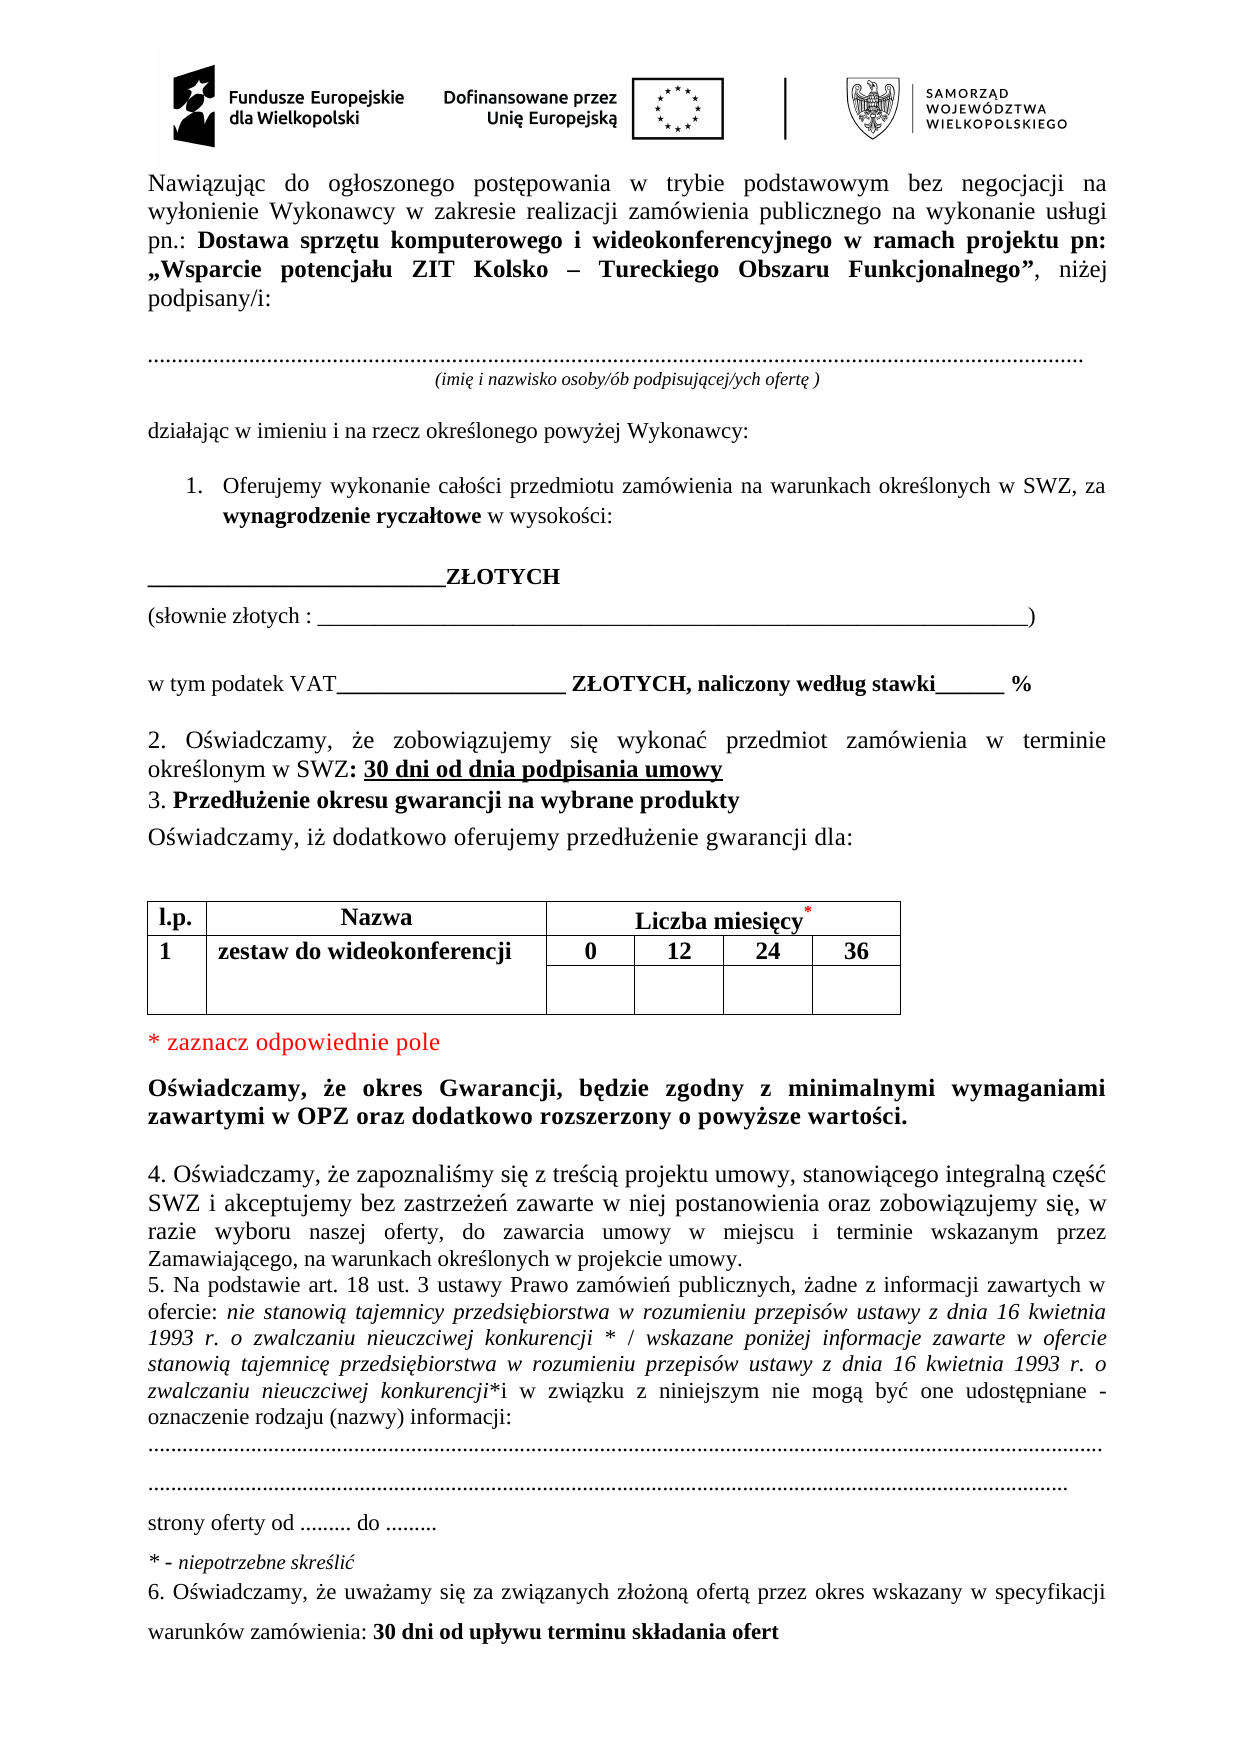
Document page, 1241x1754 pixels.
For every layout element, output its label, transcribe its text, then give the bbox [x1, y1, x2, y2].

table_cell 24 [724, 936, 812, 965]
text ........................................................................................................................................................................................................................................................................................................................................ [148, 1429, 1107, 1495]
text Oświadczamy, iż dodatkowo oferujemy przedłużenie gwarancji dla: [148, 822, 1107, 851]
list Oferujemy wykonanie całości przedmiotu zamówienia na warunkach określonych w SWZ, za wynagrodzenie ryczałtowe w wysokości: [185, 471, 1107, 529]
picture [153, 44, 1087, 168]
text * - niepotrzebne skreślić [148, 1548, 1107, 1574]
table_header Nazwa [207, 902, 546, 935]
text ............................................................................................................................................................. [148, 340, 1107, 368]
table_cell [724, 966, 812, 1013]
table_cell 12 [635, 936, 723, 965]
text 4. Oświadczamy, że zapoznaliśmy się z treścią projektu umowy, stanowiącego integralną część SWZ i akceptujemy bez zastrzeżeń zawarte w niej postanowienia oraz zobowiązujemy się, w razie wyboru naszej oferty, do zawarcia umowy w miejscu i terminie wskazanym przez Zamawiającego, na warunkach określonych w projekcie umowy. [148, 1159, 1107, 1271]
table_cell 0 [547, 936, 634, 965]
table_header l.p. [148, 902, 206, 935]
text działając w imieniu i na rzecz określonego powyżej Wykonawcy: [148, 417, 1107, 443]
text Oświadczamy, że okres Gwarancji, będzie zgodny z minimalnymi wymaganiami zawartymi w OPZ oraz dodatkowo rozszerzony o powyższe wartości. [148, 1073, 1107, 1130]
table_cell zestaw do wideokonferencji [207, 936, 546, 1013]
text 5. Na podstawie art. 18 ust. 3 ustawy Prawo zamówień publicznych, żadne z informacji zawartych w ofercie: nie stanowią tajemnicy przedsiębiorstwa w rozumieniu przepisów ustawy z dnia 16 kwietnia 1993 r. o zwalczaniu nieuczciwej konkurencji * / wskazane poniżej informacje zawarte w ofercie stanowią tajemnicę przedsiębiorstwa w rozumieniu przepisów ustawy z dnia 16 kwietnia 1993 r. o zwalczaniu nieuczciwej konkurencji*i w związku z niniejszym nie mogą być one udostępniane - oznaczenie rodzaju (nazwy) informacji: [148, 1271, 1107, 1429]
text Nawiązując do ogłoszonego postępowania w trybie podstawowym bez negocjacji na wyłonienie Wykonawcy w zakresie realizacji zamówienia publicznego na wykonanie usługi pn.: Dostawa sprzętu komputerowego i wideokonferencyjnego w ramach projektu pn: „Wsparcie potencjału ZIT Kolsko – Tureckiego Obszaru Funkcjonalnego”, niżej podpisany/i: [148, 168, 1107, 311]
table_cell 36 [813, 936, 900, 965]
text * zaznacz odpowiednie pole [148, 1027, 1107, 1056]
text 3. Przedłużenie okresu gwarancji na wybrane produkty [148, 785, 1107, 814]
text (słownie złotych : ______________________________________________________________) [148, 602, 1107, 628]
table_header Liczba miesięcy* [547, 902, 900, 935]
table_cell 1 [148, 936, 206, 1013]
text w tym podatek VAT____________________ ZŁOTYCH, naliczony według stawki______ % [148, 670, 1107, 697]
text __________________________ZŁOTYCH [148, 563, 1107, 589]
text strony oferty od ......... do ......... [148, 1508, 1107, 1535]
table_cell [813, 966, 900, 1013]
table_cell [635, 966, 723, 1013]
table_cell [547, 966, 634, 1013]
text 2. Oświadczamy, że zobowiązujemy się wykonać przedmiot zamówienia w terminie określonym w SWZ: 30 dni od dnia podpisania umowy [148, 726, 1107, 783]
text 6. Oświadczamy, że uważamy się za związanych złożoną ofertą przez okres wskazany w specyfikacji warunków zamówienia: 30 dni od upływu terminu składania ofert [148, 1578, 1107, 1644]
text (imię i nazwisko osoby/ób podpisującej/ych ofertę ) [148, 368, 1107, 389]
